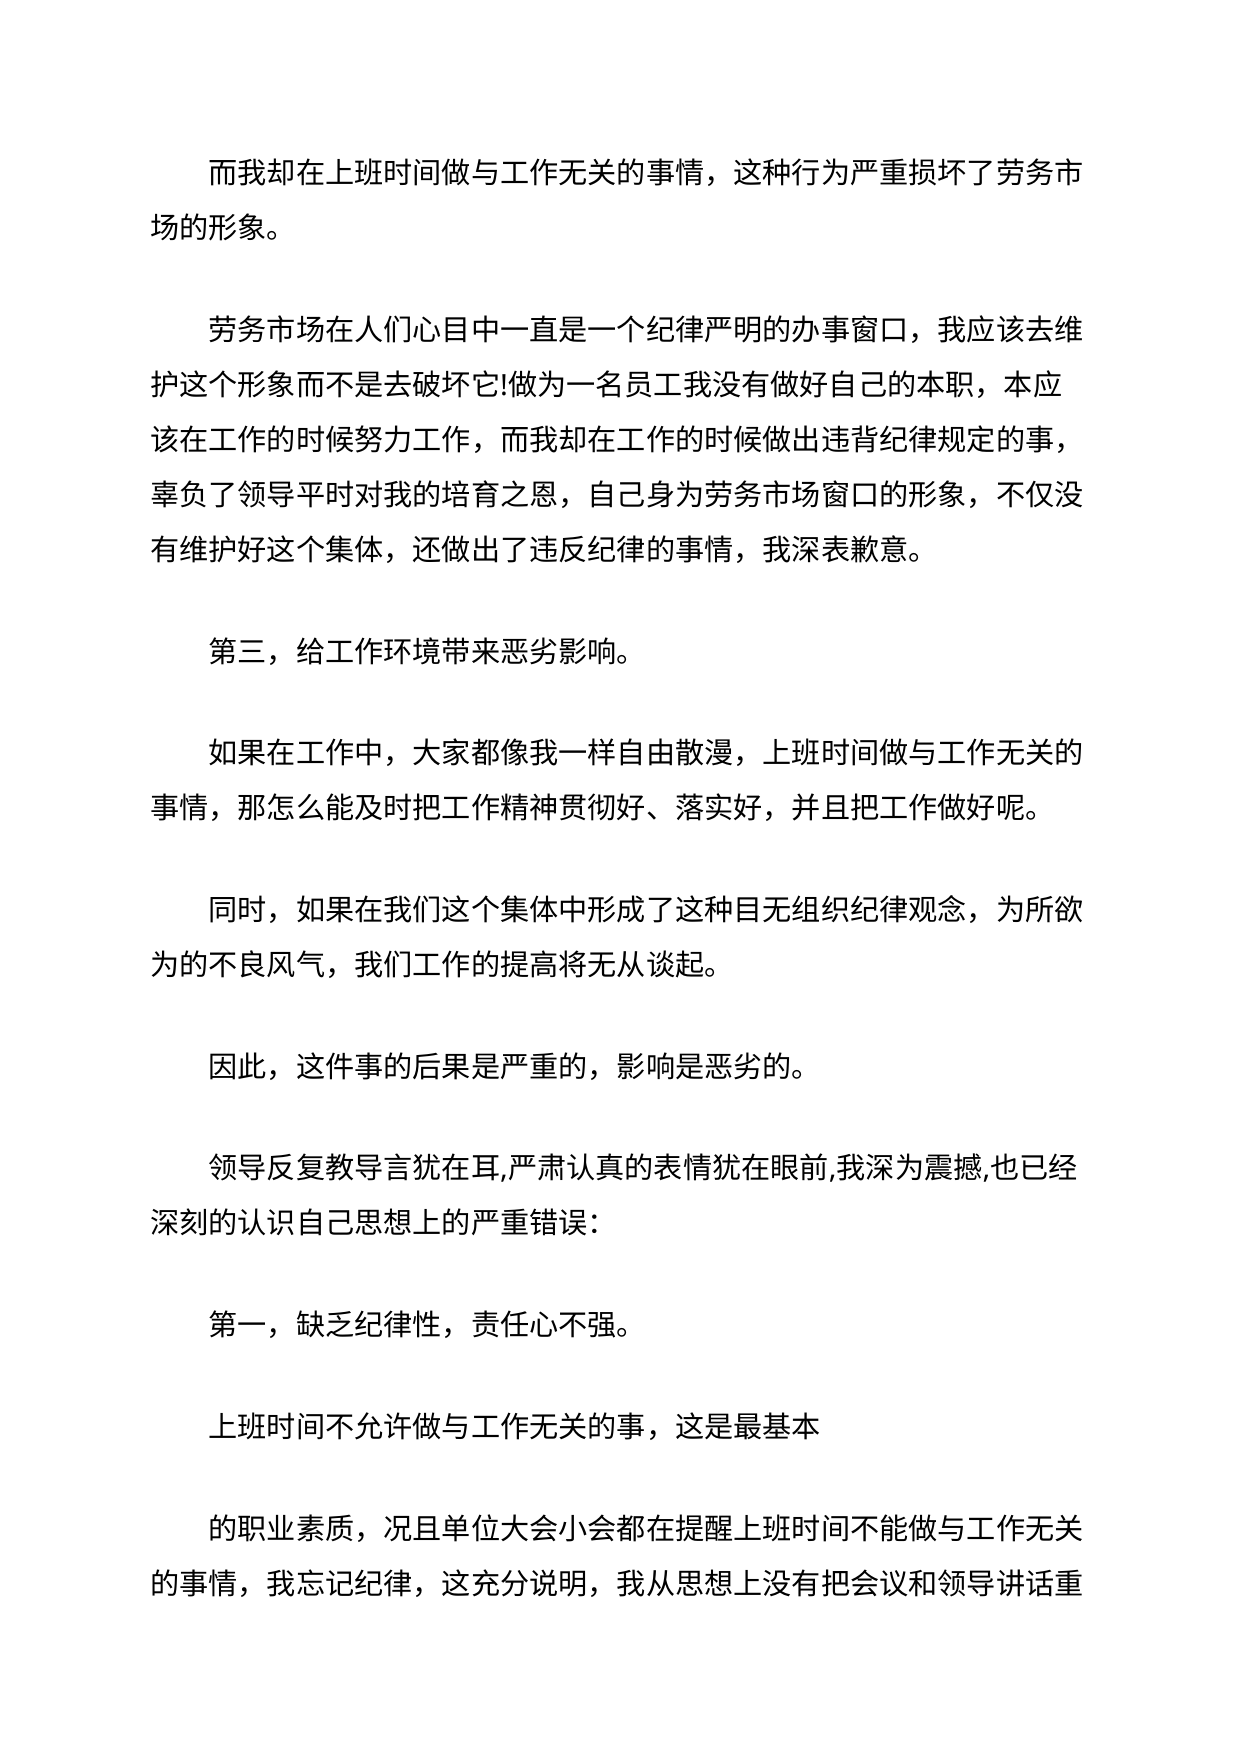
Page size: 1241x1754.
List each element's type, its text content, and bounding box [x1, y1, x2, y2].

text 第一，缺乏纪律性，责任心不强。 [150, 1302, 1090, 1344]
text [150, 1505, 1090, 1602]
text 因此，这件事的后果是严重的，影响是恶劣的。 [150, 1043, 1090, 1086]
text 上班时间不允许做与工作无关的事，这是最基本 [150, 1403, 1090, 1446]
text 而我却在上班时间做与工作无关的事情，这种行为严重损坏了劳务市场的形象。 [150, 150, 1090, 247]
text 同时，如果在我们这个集体中形成了这种目无组织纪律观念，为所欲为的不良风气，我们工作的提高将无从谈起。 [150, 887, 1090, 984]
text 如果在工作中，大家都像我一样自由散漫，上班时间做与工作无关的事情，那怎么能及时把工作精神贯彻好、落实好，并且把工作做好呢。 [150, 730, 1090, 827]
text 第三，给工作环境带来恶劣影响。 [150, 628, 1090, 670]
text 劳务市场在人们心目中一直是一个纪律严明的办事窗口，我应该去维护这个形象而不是去破坏它!做为一名员工我没有做好自己的本职，本应该在工作的时候努力工作，而我却在工作的时候做出违背纪律规定的事，辜负了领导平时对我的培育之恩，自己身为劳务市场窗口的形象，不仅没有维护好这个集体，还做出了违反纪律的事情，我深表歉意。 [150, 307, 1090, 569]
text 领导反复教导言犹在耳,严肃认真的表情犹在眼前,我深为震撼,也已经深刻的认识自己思想上的严重错误： [150, 1145, 1090, 1242]
